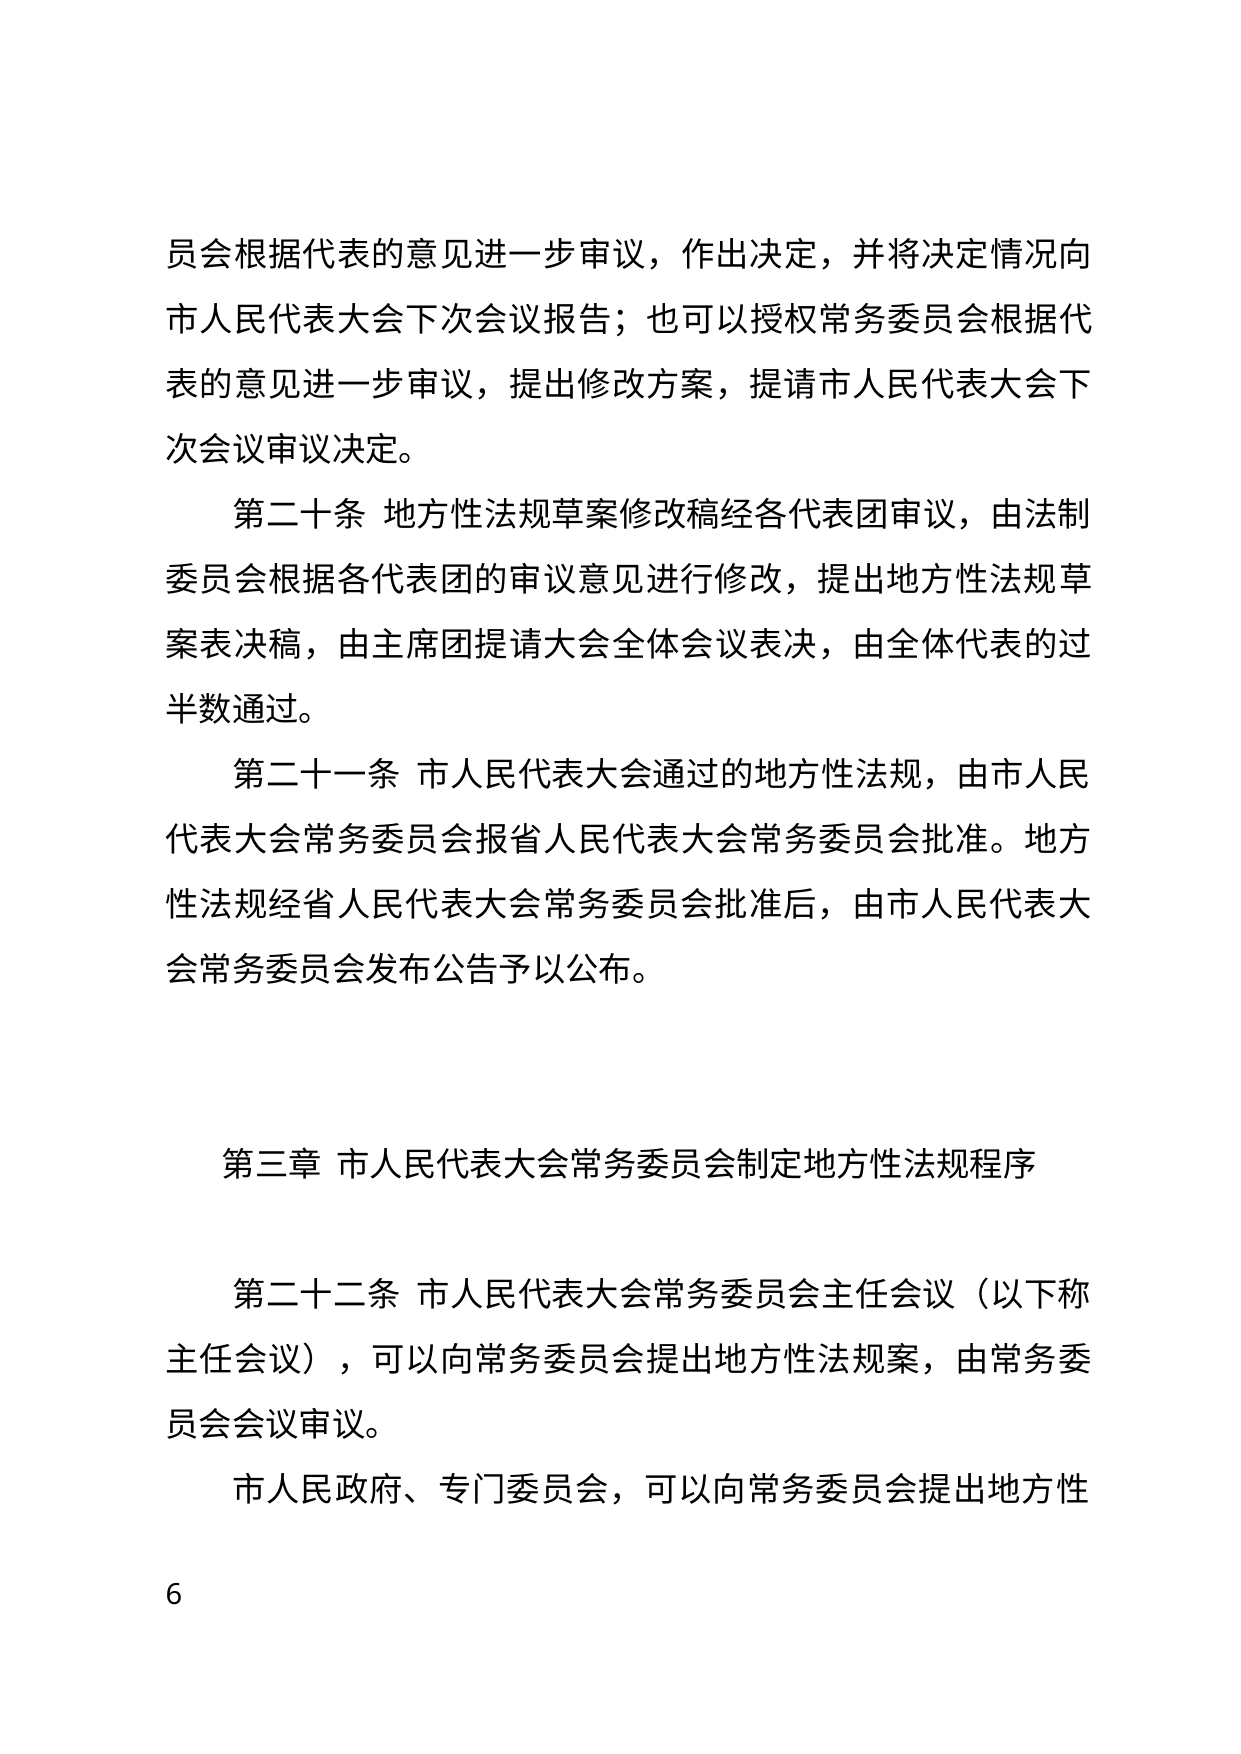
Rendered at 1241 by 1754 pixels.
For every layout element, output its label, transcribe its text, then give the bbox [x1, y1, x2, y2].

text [165, 1454, 1093, 1519]
text 第二十一条 市人民代表大会通过的地方性法规，由市人民代表大会常务委员会报省人民代表大会常务委员会批准。地方性法规经省人民代表大会常务委员会批准后，由市人民代表大会常务委员会发布公告予以公布。 [165, 739, 1093, 999]
text 第二十条 地方性法规草案修改稿经各代表团审议，由法制委员会根据各代表团的审议意见进行修改，提出地方性法规草案表决稿，由主席团提请大会全体会议表决，由全体代表的过半数通过。 [165, 479, 1093, 739]
text 第三章 市人民代表大会常务委员会制定地方性法规程序 [165, 1129, 1093, 1194]
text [165, 219, 1093, 479]
text 第二十二条 市人民代表大会常务委员会主任会议（以下称主任会议），可以向常务委员会提出地方性法规案，由常务委员会会议审议。 [165, 1259, 1093, 1454]
